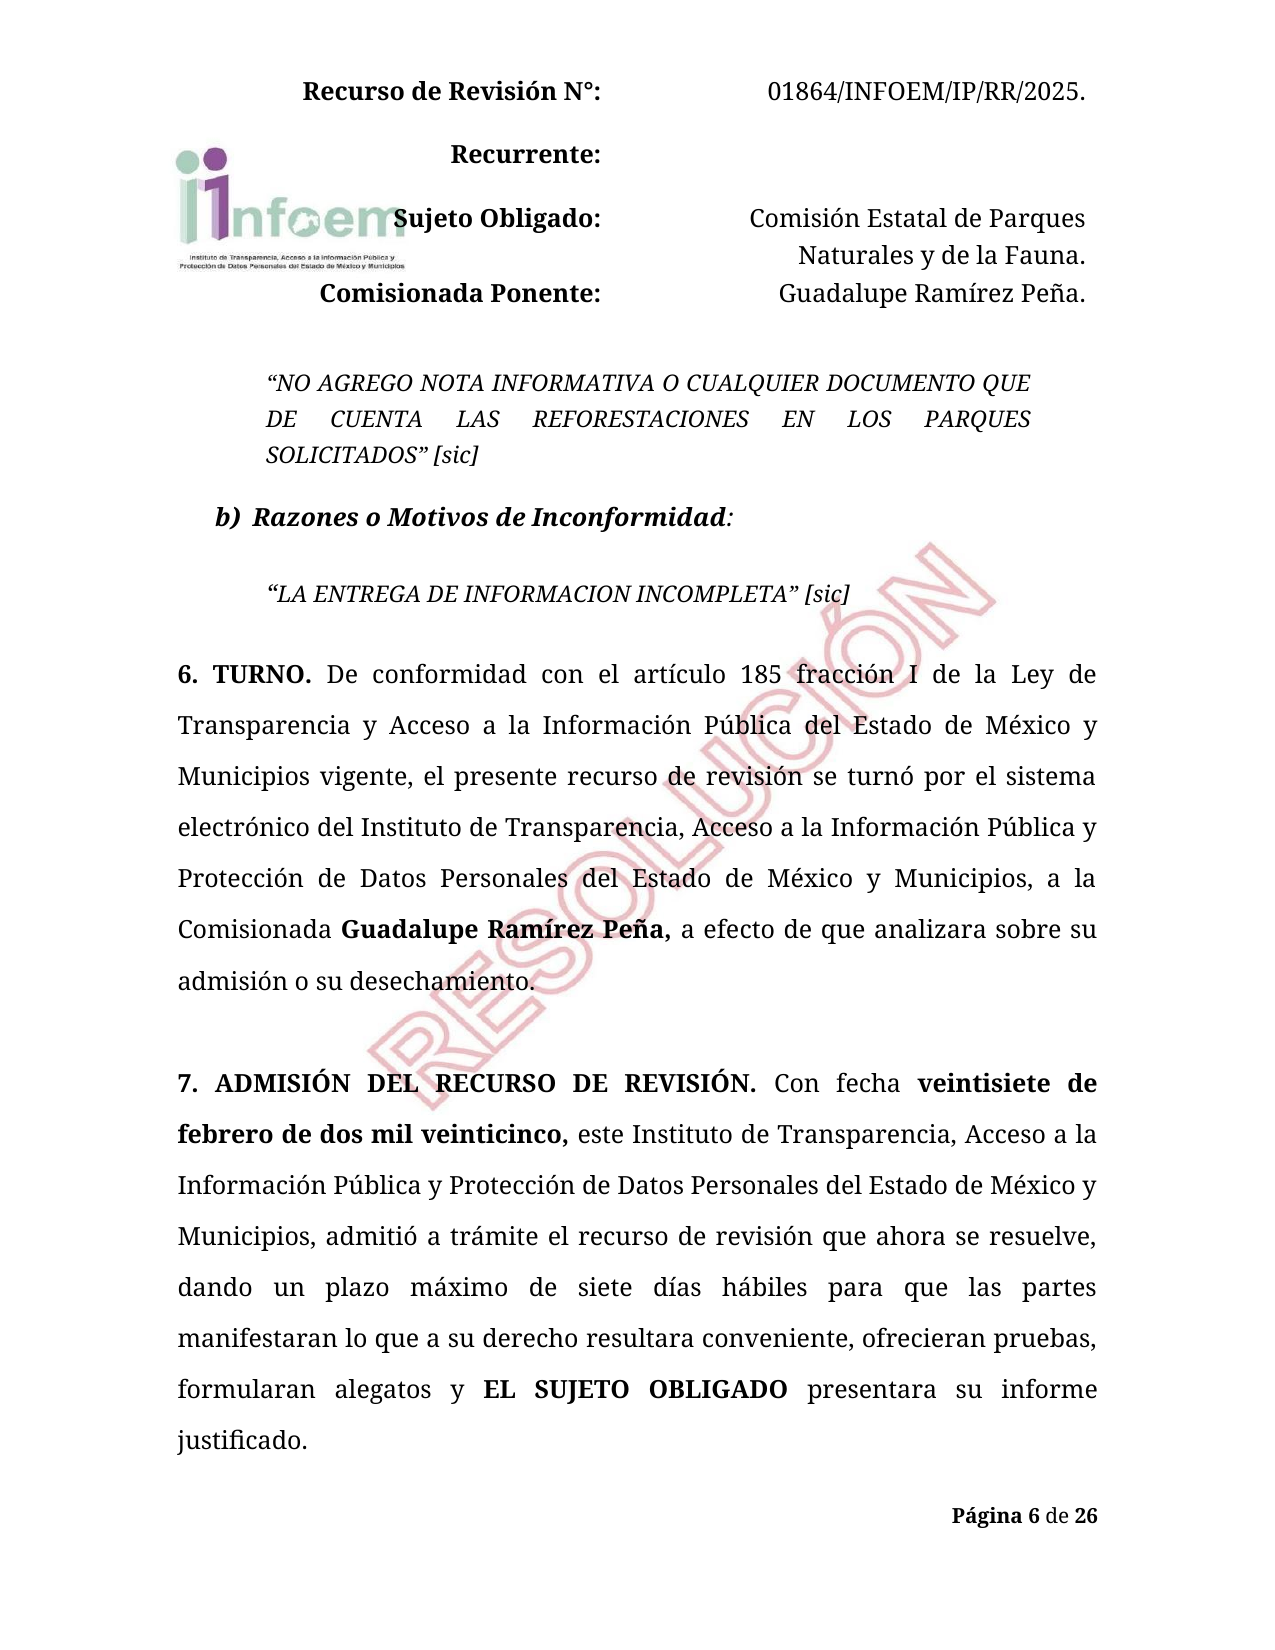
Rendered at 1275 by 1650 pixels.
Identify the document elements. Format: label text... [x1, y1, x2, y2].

text 7. ADMISIÓN DEL RECURSO DE REVISIÓN. Con fecha veintisiete de febrero de dos mil veinticinco, este Instituto de Transparencia, Acceso a la Información Pública y Protección de Datos Personales del Estado de México y Municipios, admitió a trámite el recurso de revisión que ahora se resuelve, dando un plazo máximo de siete días hábiles para que las partes manifestaran lo que a su derecho resultara conveniente, ofrecieran pruebas, formularan alegatos y EL SUJETO OBLIGADO presentara su informe justificado. [177, 1065, 1098, 1457]
text “NO AGREGO NOTA INFORMATIVA O CUALQUIER DOCUMENTO QUE DE CUENTA LAS REFORESTACIONES EN LOS PARQUES SOLICITADOS” [sic] [266, 367, 1034, 470]
list Razones o Motivos de Inconformidad: [215, 500, 1098, 534]
picture [62, 95, 1269, 1517]
text “LA ENTREGA DE INFORMACION INCOMPLETA” [sic] [266, 576, 1034, 610]
text 6. TURNO. De conformidad con el artículo 185 fracción I de la Ley de Transparencia y Acceso a la Información Pública del Estado de México y Municipios vigente, el presente recurso de revisión se turnó por el sistema electrónico del Instituto de Transparencia, Acceso a la Información Pública y Protección de Datos Personales del Estado de México y Municipios, a la Comisionada Guadalupe Ramírez Peña, a efecto de que analizara sobre su admisión o su desechamiento. [177, 657, 1098, 997]
